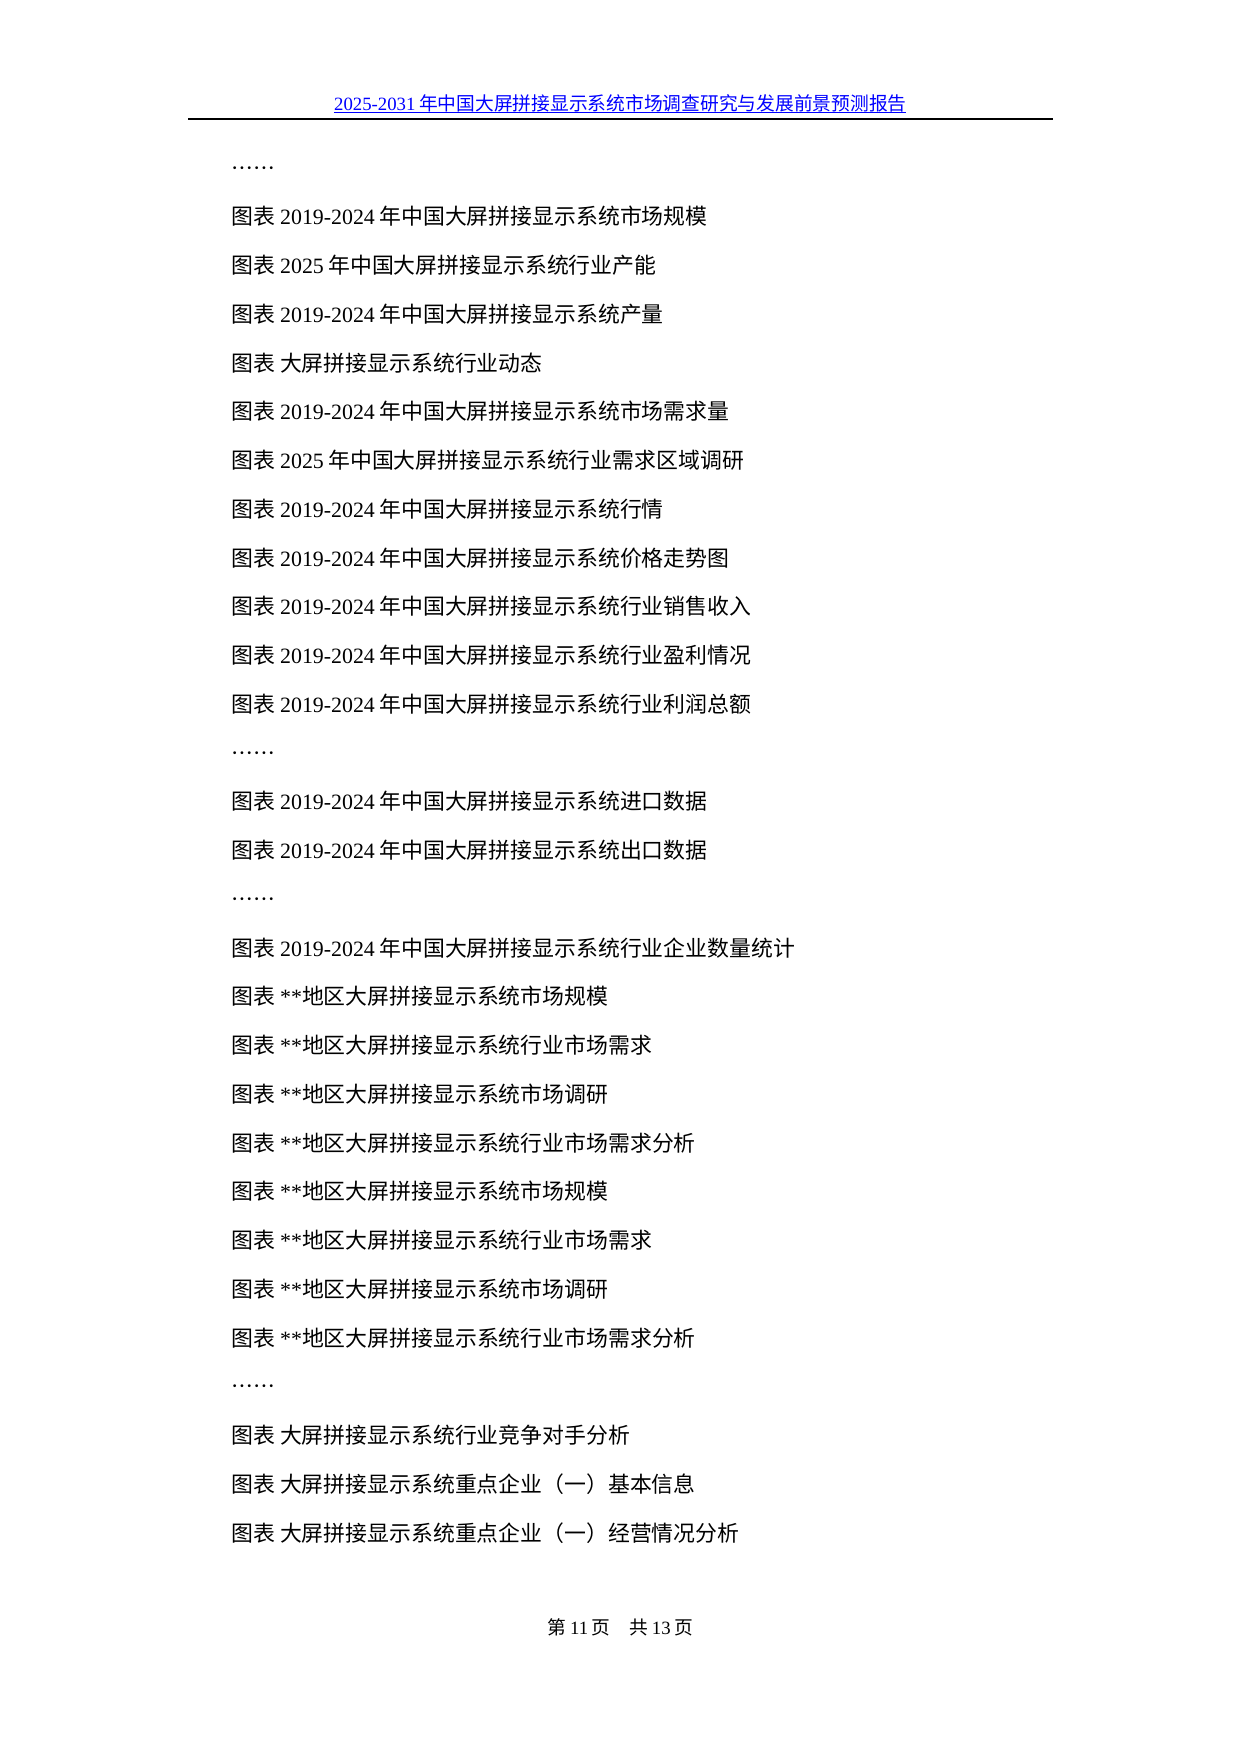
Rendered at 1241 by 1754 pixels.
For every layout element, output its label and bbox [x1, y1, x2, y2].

text [187, 150, 1053, 1548]
